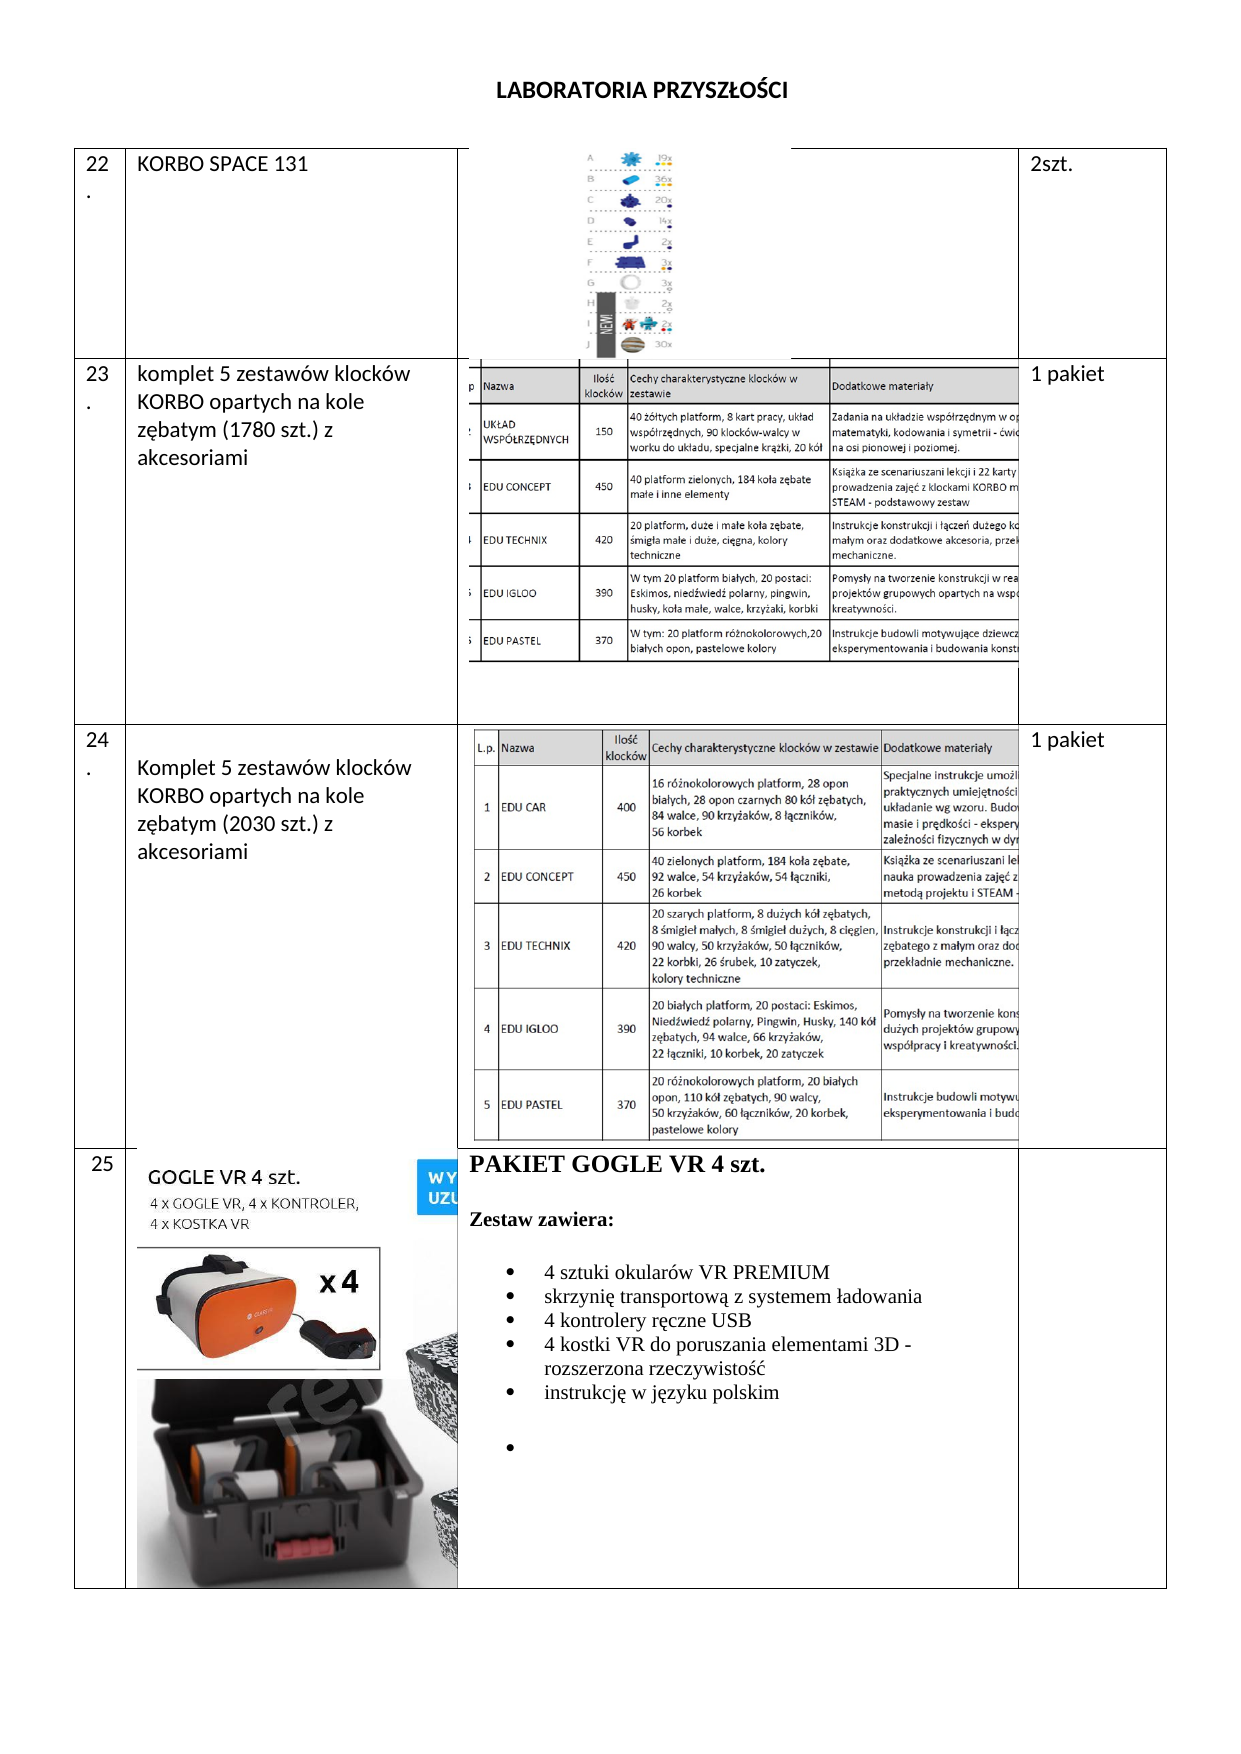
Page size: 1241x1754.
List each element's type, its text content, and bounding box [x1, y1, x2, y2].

table_cell 23. [75, 359, 125, 724]
picture [137, 1148, 458, 1588]
table_cell 2szt. [1019, 149, 1166, 358]
table_cell 1 pakiet [1019, 359, 1166, 724]
picture [469, 148, 1019, 724]
table_cell 25 [75, 1149, 125, 1587]
table_cell Komplet 5 zestawów klocków KORBO opartych na kole zębatym (2030 szt.) z akcesoriami [126, 725, 457, 1148]
table_cell komplet 5 zestawów klocków KORBO opartych na kole zębatym (1780 szt.) z akcesoriami [126, 359, 457, 724]
table_cell 1 pakiet [1019, 725, 1166, 1148]
table_cell [1019, 1149, 1166, 1587]
table_cell [458, 149, 469, 358]
table_cell 24. [75, 725, 125, 1148]
table_cell [458, 725, 469, 1148]
table_cell 22. [75, 149, 125, 358]
table_cell KORBO SPACE 131 [126, 149, 457, 358]
picture [469, 725, 1019, 1148]
table_cell [792, 149, 1018, 358]
table_cell PAKIET GOGLE VR 4 szt. Zestaw zawiera: 4 sztuki okularów VR PREMIUM skrzynię transportową z systemem ładowania 4 kontrolery ręczne USB 4 kostki VR do poruszania elementami 3D - rozszerzona rzeczywistość instrukcję w języku polskim [458, 1149, 1018, 1587]
table_cell [458, 359, 469, 724]
table_cell [126, 1149, 137, 1587]
